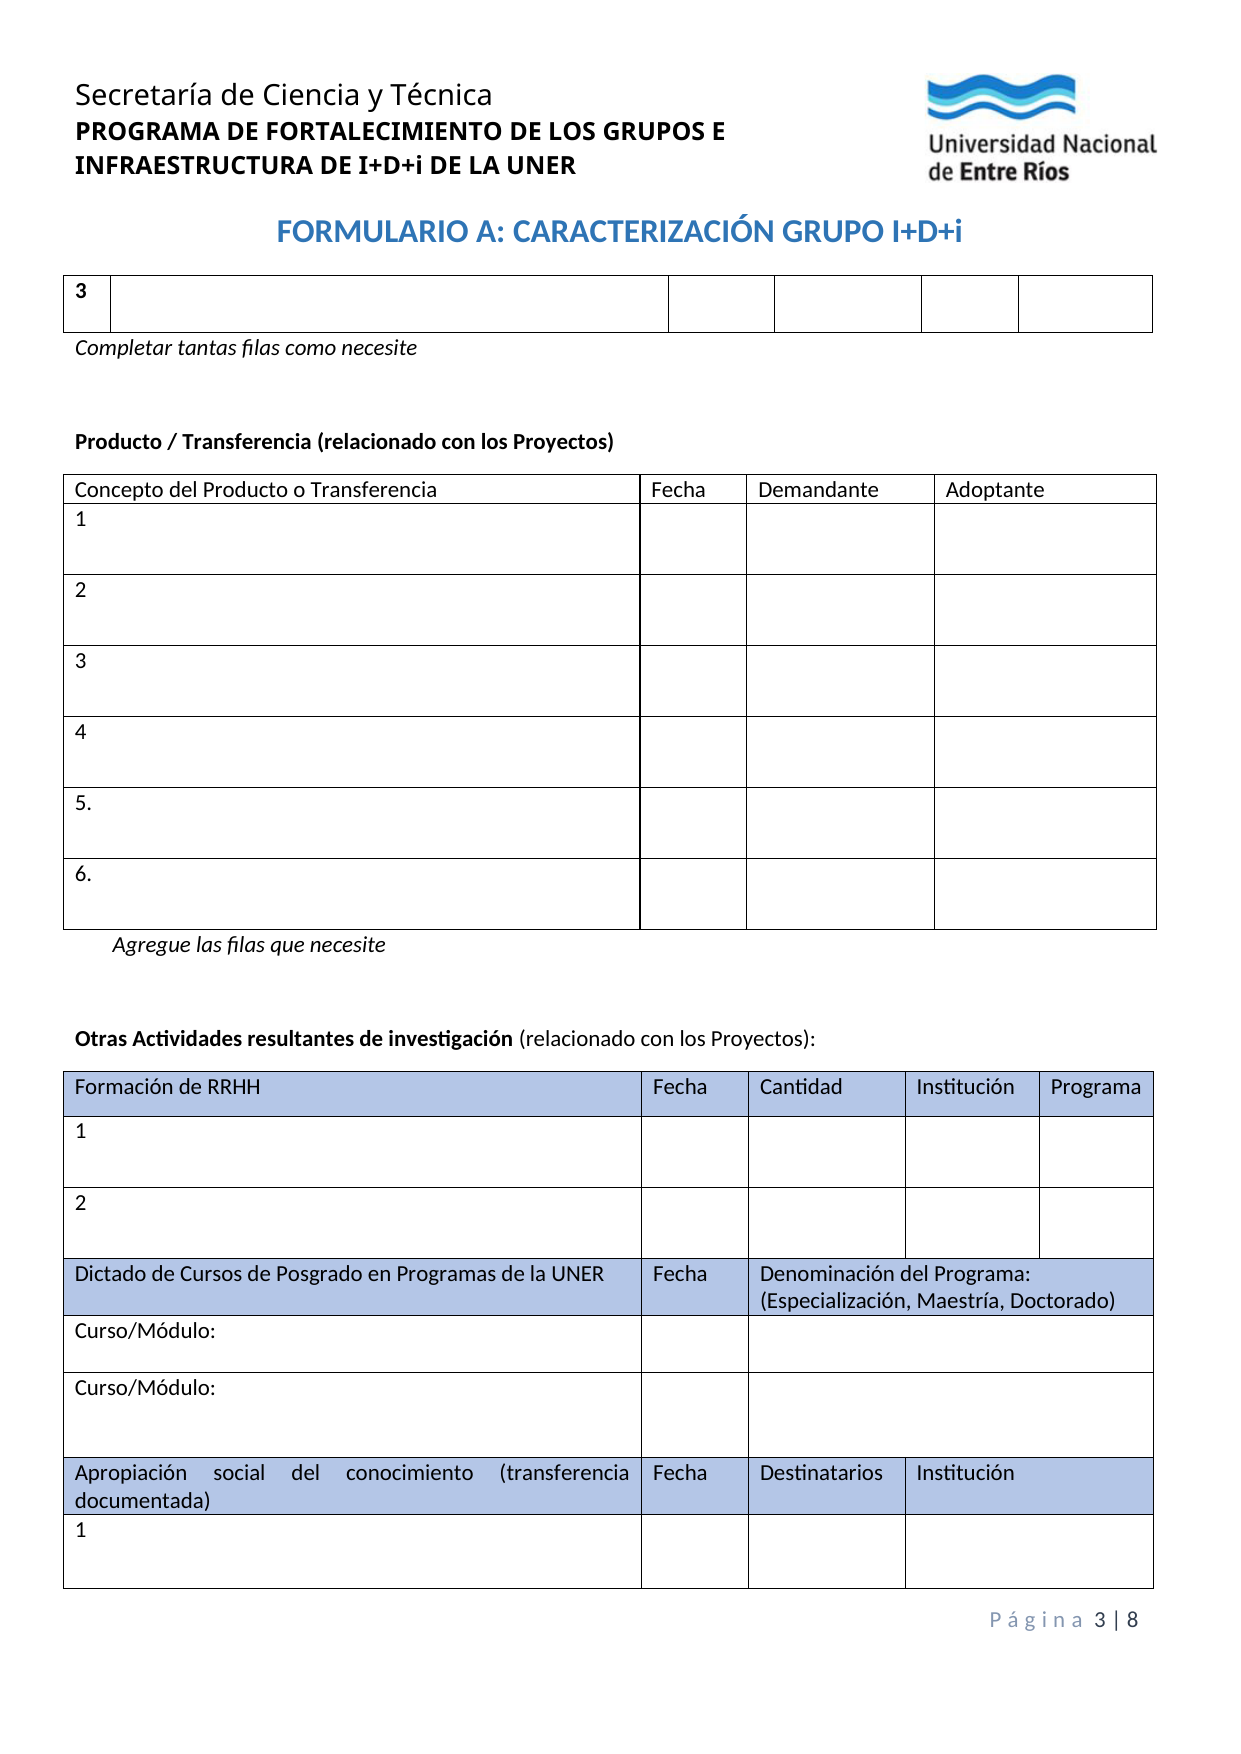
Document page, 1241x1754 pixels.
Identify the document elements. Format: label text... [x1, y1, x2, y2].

table_cell [935, 646, 1156, 716]
table_cell [641, 575, 746, 645]
table_header Fecha [641, 475, 746, 503]
table_cell 1 [64, 1117, 641, 1187]
table_cell [641, 646, 746, 716]
text Completar tantas filas como necesite [75, 333, 1165, 361]
text Agregue las filas que necesite [112, 930, 1165, 958]
table_cell [747, 788, 934, 858]
table_cell [922, 276, 1018, 332]
table_cell Curso/Módulo: [64, 1373, 641, 1457]
table_cell 3 [64, 646, 639, 716]
table_cell 4 [64, 717, 639, 787]
table_cell [749, 1117, 905, 1187]
table_header Adoptante [935, 475, 1156, 503]
table_cell Institución [906, 1458, 1153, 1514]
table_header Institución [906, 1072, 1039, 1116]
table_cell Denominación del Programa: (Especialización, Maestría, Doctorado) [749, 1259, 1153, 1315]
table_cell [906, 1117, 1039, 1187]
table_cell [641, 717, 746, 787]
table_cell [111, 276, 668, 332]
table_cell Apropiación social del conocimiento (transferencia documentada) [64, 1458, 641, 1514]
table_cell 2 [64, 1188, 641, 1258]
table_cell 1 [64, 504, 639, 574]
table_cell 5. [64, 788, 639, 858]
text Otras Actividades resultantes de investigación (relacionado con los Proyectos): [75, 1024, 1165, 1052]
table_cell [642, 1515, 748, 1587]
table_cell [906, 1515, 1153, 1587]
table_cell [935, 788, 1156, 858]
table_cell 1 [64, 1515, 641, 1587]
table_cell [906, 1188, 1039, 1258]
table_cell [747, 717, 934, 787]
table_cell Fecha [642, 1458, 748, 1514]
table_cell [749, 1515, 905, 1587]
table_cell [642, 1316, 748, 1372]
table_cell 3 [64, 276, 110, 332]
table_cell [669, 276, 774, 332]
table_cell Fecha [642, 1259, 748, 1315]
table_cell [1040, 1117, 1153, 1187]
table_cell [749, 1373, 1153, 1457]
table_cell [641, 859, 746, 929]
table_cell [935, 859, 1156, 929]
table_cell [747, 646, 934, 716]
table_header Formación de RRHH [64, 1072, 641, 1116]
table_cell [935, 575, 1156, 645]
table_header Cantidad [749, 1072, 905, 1116]
table_header Fecha [642, 1072, 748, 1116]
table_cell [641, 504, 746, 574]
table_cell [935, 717, 1156, 787]
table_cell [1040, 1188, 1153, 1258]
table_cell 2 [64, 575, 639, 645]
table_cell [1019, 276, 1152, 332]
table_cell [747, 504, 934, 574]
table_cell Curso/Módulo: [64, 1316, 641, 1372]
table_cell [747, 575, 934, 645]
table_cell [749, 1188, 905, 1258]
table_cell [642, 1188, 748, 1258]
table_cell [747, 859, 934, 929]
table_cell Destinatarios [749, 1458, 905, 1514]
table_cell 6. [64, 859, 639, 929]
table_cell [749, 1316, 1153, 1372]
table_cell [641, 788, 746, 858]
table_cell [775, 276, 921, 332]
table_header Concepto del Producto o Transferencia [64, 475, 639, 503]
table_cell [642, 1117, 748, 1187]
table_cell [642, 1373, 748, 1457]
table_cell [935, 504, 1156, 574]
text Producto / Transferencia (relacionado con los Proyectos) [75, 427, 1165, 455]
table_header Demandante [747, 475, 934, 503]
table_cell Dictado de Cursos de Posgrado en Programas de la UNER [64, 1259, 641, 1315]
table_header Programa [1040, 1072, 1153, 1116]
